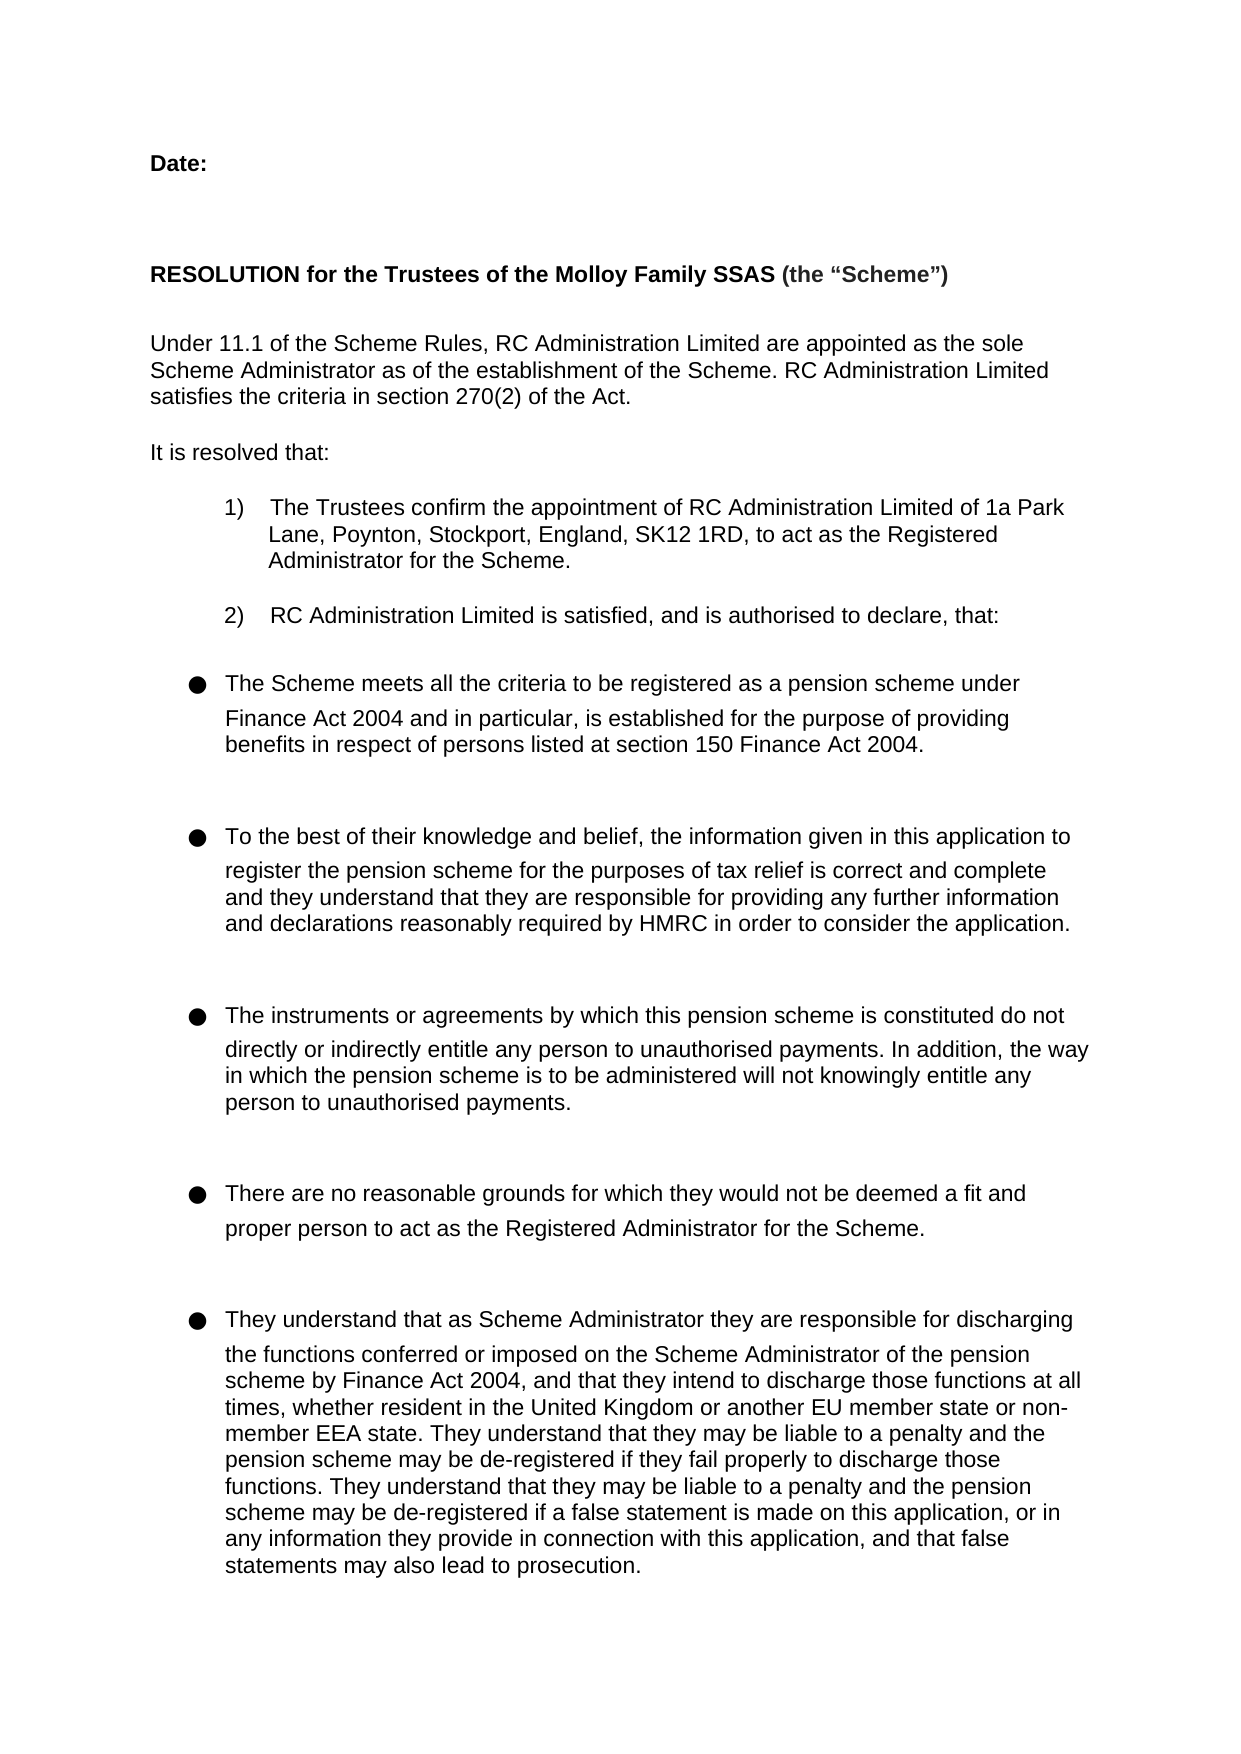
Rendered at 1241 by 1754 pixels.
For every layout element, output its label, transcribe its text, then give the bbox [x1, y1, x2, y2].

text Date: [150, 150, 1090, 176]
list The instruments or agreements by which this pension scheme is constituted do not directly or indirectly entitle any person to unauthorised payments. In addition, the way in which the pension scheme is to be administered will not knowingly entitle any person to unauthorised payments. [187, 989, 1090, 1115]
text RESOLUTION for the Trustees of the Molloy Family SSAS (the “Scheme”) [782, 261, 1090, 287]
text 1) The Trustees confirm the appointment of RC Administration Limited of 1a Park Lane, Poynton, Stockport, England, SK12 1RD, to act as the Registered Administrator for the Scheme. [224, 494, 1090, 573]
text RESOLUTION for the Trustees of the Molloy Family SSAS (the “Scheme”) [150, 261, 555, 287]
list There are no reasonable grounds for which they would not be deemed a fit and proper person to act as the Registered Administrator for the Scheme. [187, 1168, 1090, 1241]
list The Scheme meets all the criteria to be registered as a pension scheme under Finance Act 2004 and in particular, is established for the purpose of providing benefits in respect of persons listed at section 150 Finance Act 2004. [187, 658, 1090, 758]
text It is resolved that: [150, 439, 1090, 465]
text 2) RC Administration Limited is satisfied, and is authorised to declare, that: [224, 602, 1090, 629]
list To the best of their knowledge and belief, the information given in this application to register the pension scheme for the purposes of tax relief is correct and complete and they understand that they are responsible for providing any further information and declarations reasonably required by HMRC in order to consider the application. [187, 810, 1090, 936]
list They understand that as Scheme Administrator they are responsible for discharging the functions conferred or imposed on the Scheme Administrator of the pension scheme by Finance Act 2004, and that they intend to discharge those functions at all times, whether resident in the United Kingdom or another EU member state or non-member EEA state. They understand that they may be liable to a penalty and the pension scheme may be de-registered if they fail properly to discharge those functions. They understand that they may be liable to a penalty and the pension scheme may be de-registered if a false statement is made on this application, or in any information they provide in connection with this application, and that false statements may also lead to prosecution. [187, 1294, 1090, 1578]
text Under 11.1 of the Scheme Rules, RC Administration Limited are appointed as the sole Scheme Administrator as of the establishment of the Scheme. RC Administration Limited satisfies the criteria in section 270(2) of the Act. [150, 330, 1090, 409]
